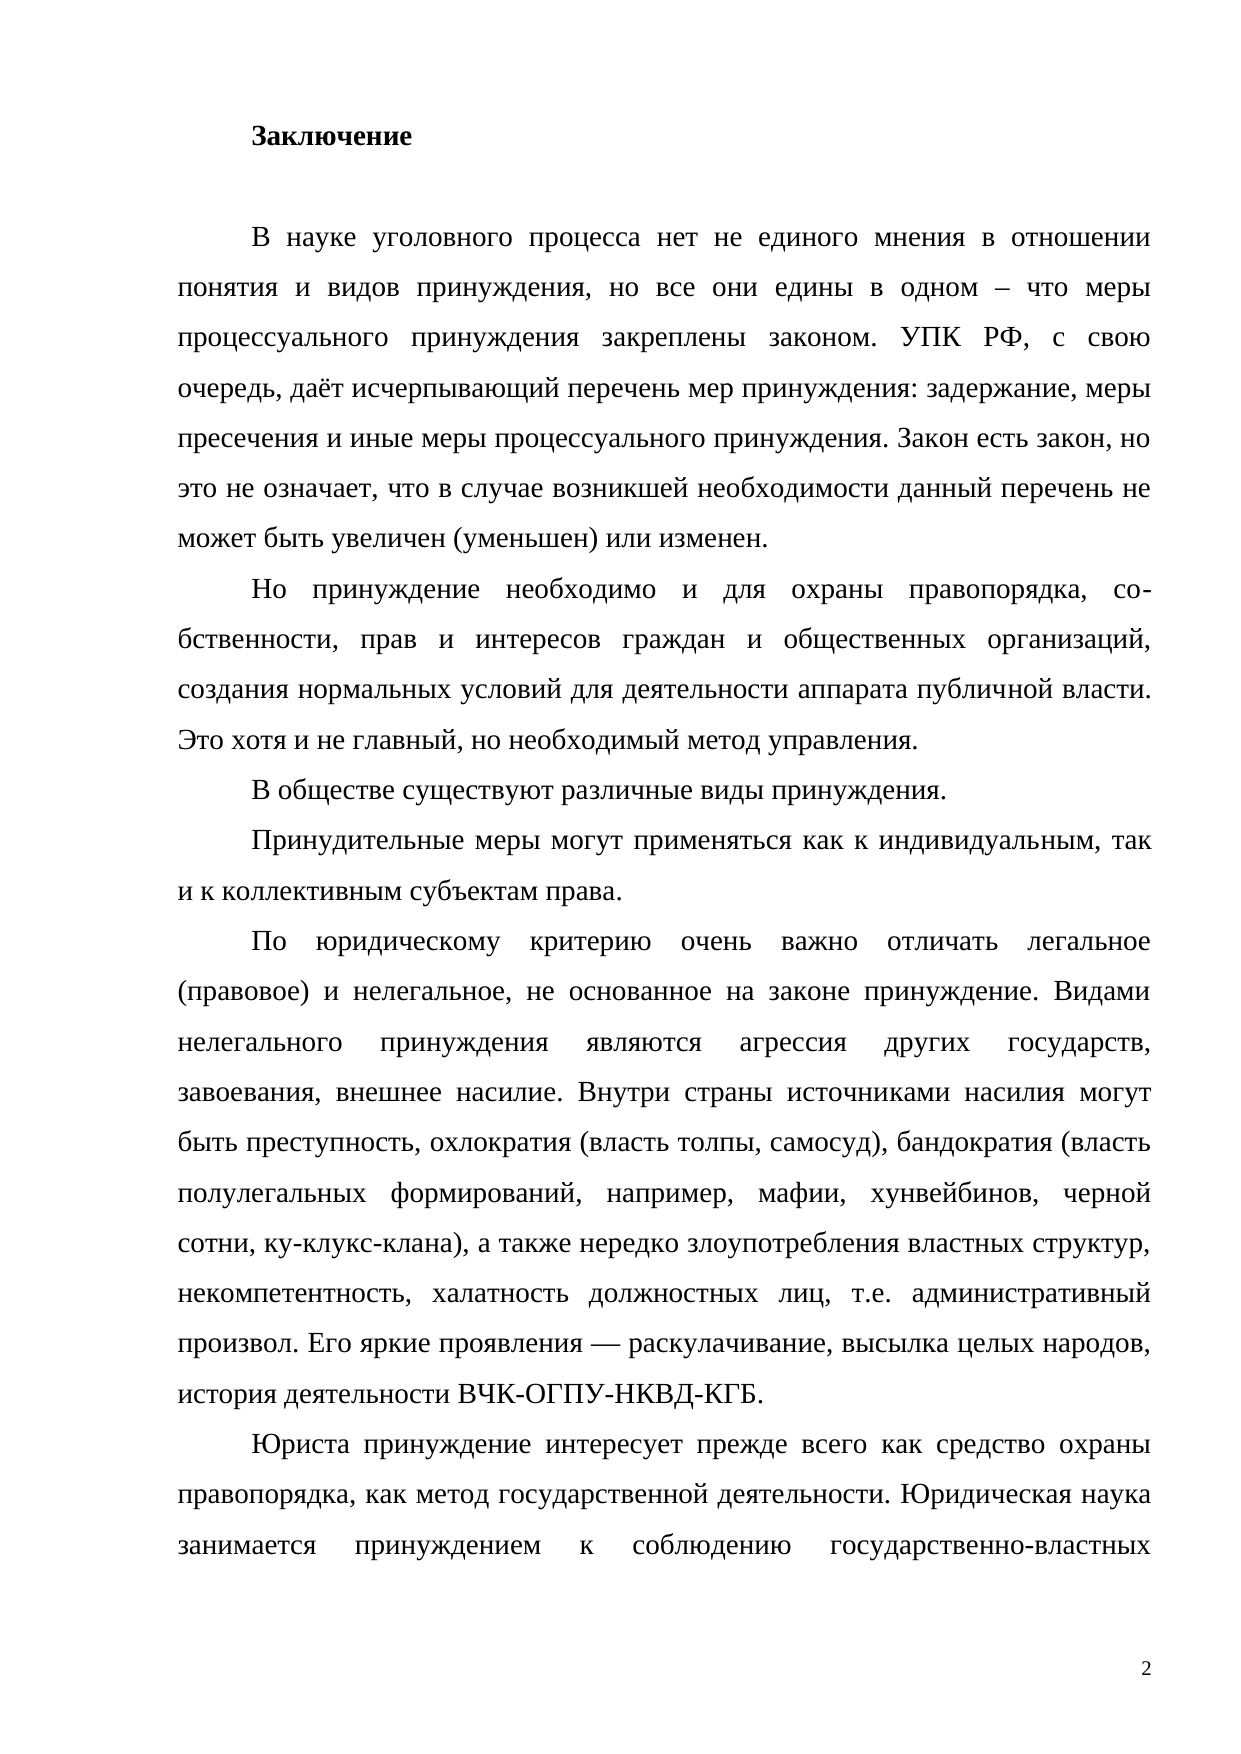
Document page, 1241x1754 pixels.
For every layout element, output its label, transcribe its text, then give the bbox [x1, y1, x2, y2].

text В обществе существуют различные виды принуждения. [177, 772, 1152, 806]
text Принудительные меры могут применяться как к индивидуальным, так и к коллективным субъектам права. [177, 822, 1152, 906]
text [177, 1426, 1152, 1560]
text Но принуждение необходимо и для охраны правопорядка, собственности, прав и интересов граждан и общественных организаций, создания нормальных условий для деятельности аппарата публичной власти. Это хотя и не главный, но необходимый метод управления. [177, 571, 1152, 755]
text Заключение [177, 118, 1152, 152]
text В науке уголовного процесса нет не единого мнения в отношении понятия и видов принуждения, но все они едины в одном – что меры процессуального принуждения закреплены законом. УПК РФ, с свою очередь, даёт исчерпывающий перечень мер принуждения: задержание, меры пресечения и иные меры процессуального принуждения. Закон есть закон, но это не означает, что в случае возникшей необходимости данный перечень не может быть увеличен (уменьшен) или изменен. [177, 219, 1152, 554]
text По юридическому критерию очень важно отличать легальное (правовое) и нелегальное, не основанное на законе принуждение. Видами нелегального принуждения являются агрессия других государств, завоевания, внешнее насилие. Внутри страны источниками насилия могут быть преступность, охлократия (власть толпы, самосуд), бандократия (власть полулегальных формирований, например, мафии, хунвейбинов, черной сотни, ку-клукс-клана), а также нередко злоупотребления властных структур, некомпетентность, халатность должностных лиц, т.е. административный произвол. Его яркие проявления — раскулачивание, высылка целых народов, история деятельности ВЧК-ОГПУ-НКВД-КГБ. [177, 923, 1152, 1409]
